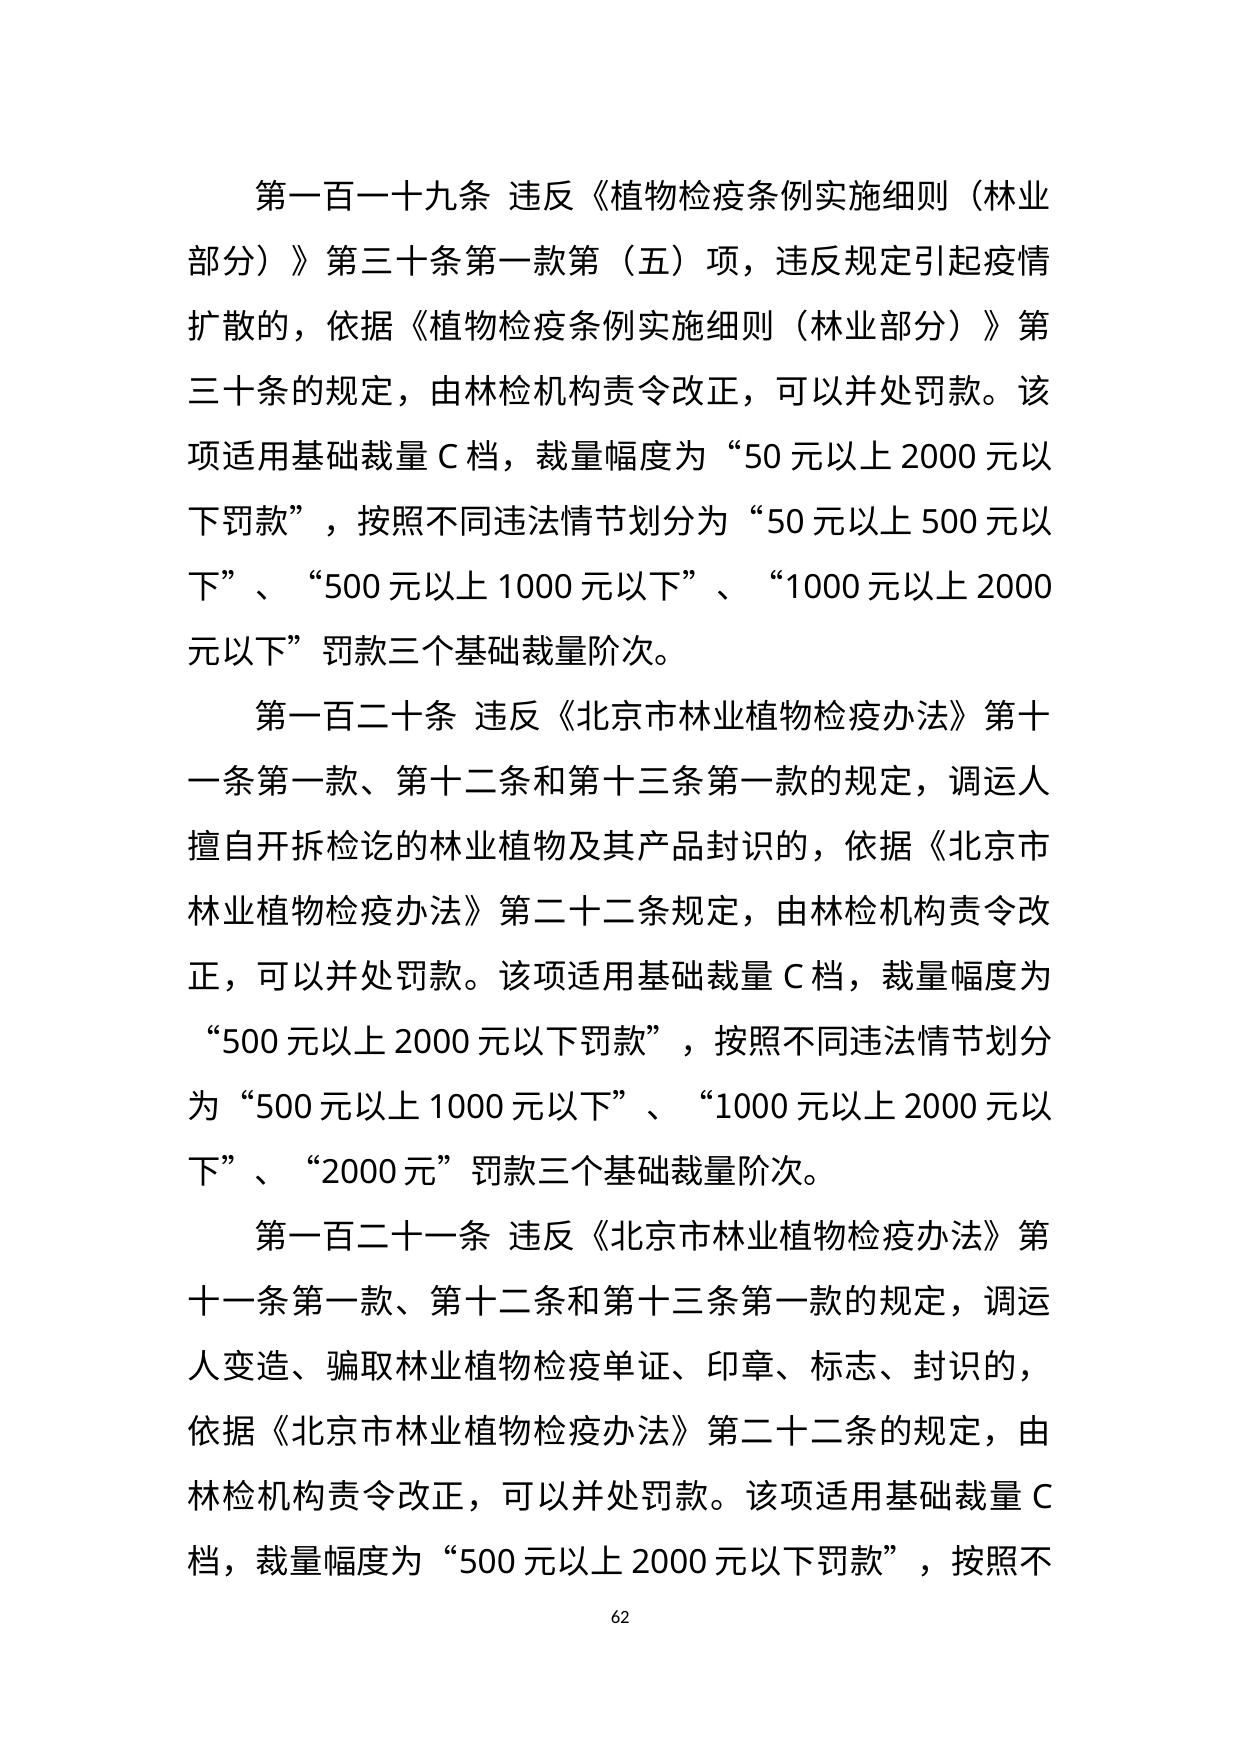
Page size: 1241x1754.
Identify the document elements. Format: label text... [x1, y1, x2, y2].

text 第一百一十九条 违反《植物检疫条例实施细则（林业部分）》第三十条第一款第（五）项，违反规定引起疫情扩散的，依据《植物检疫条例实施细则（林业部分）》第三十条的规定，由林检机构责令改正，可以并处罚款。该项适用基础裁量C档，裁量幅度为“50元以上2000元以下罚款”，按照不同违法情节划分为“50元以上500元以下”、“500元以上1000元以下”、“1000元以上2000元以下”罚款三个基础裁量阶次。 [187, 162, 1053, 682]
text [187, 1202, 1053, 1592]
text 第一百二十条 违反《北京市林业植物检疫办法》第十一条第一款、第十二条和第十三条第一款的规定，调运人擅自开拆检讫的林业植物及其产品封识的，依据《北京市林业植物检疫办法》第二十二条规定，由林检机构责令改正，可以并处罚款。该项适用基础裁量C档，裁量幅度为“500元以上2000元以下罚款”，按照不同违法情节划分为“500元以上1000元以下”、“1000元以上2000元以下”、“2000元”罚款三个基础裁量阶次。 [187, 682, 1053, 1202]
